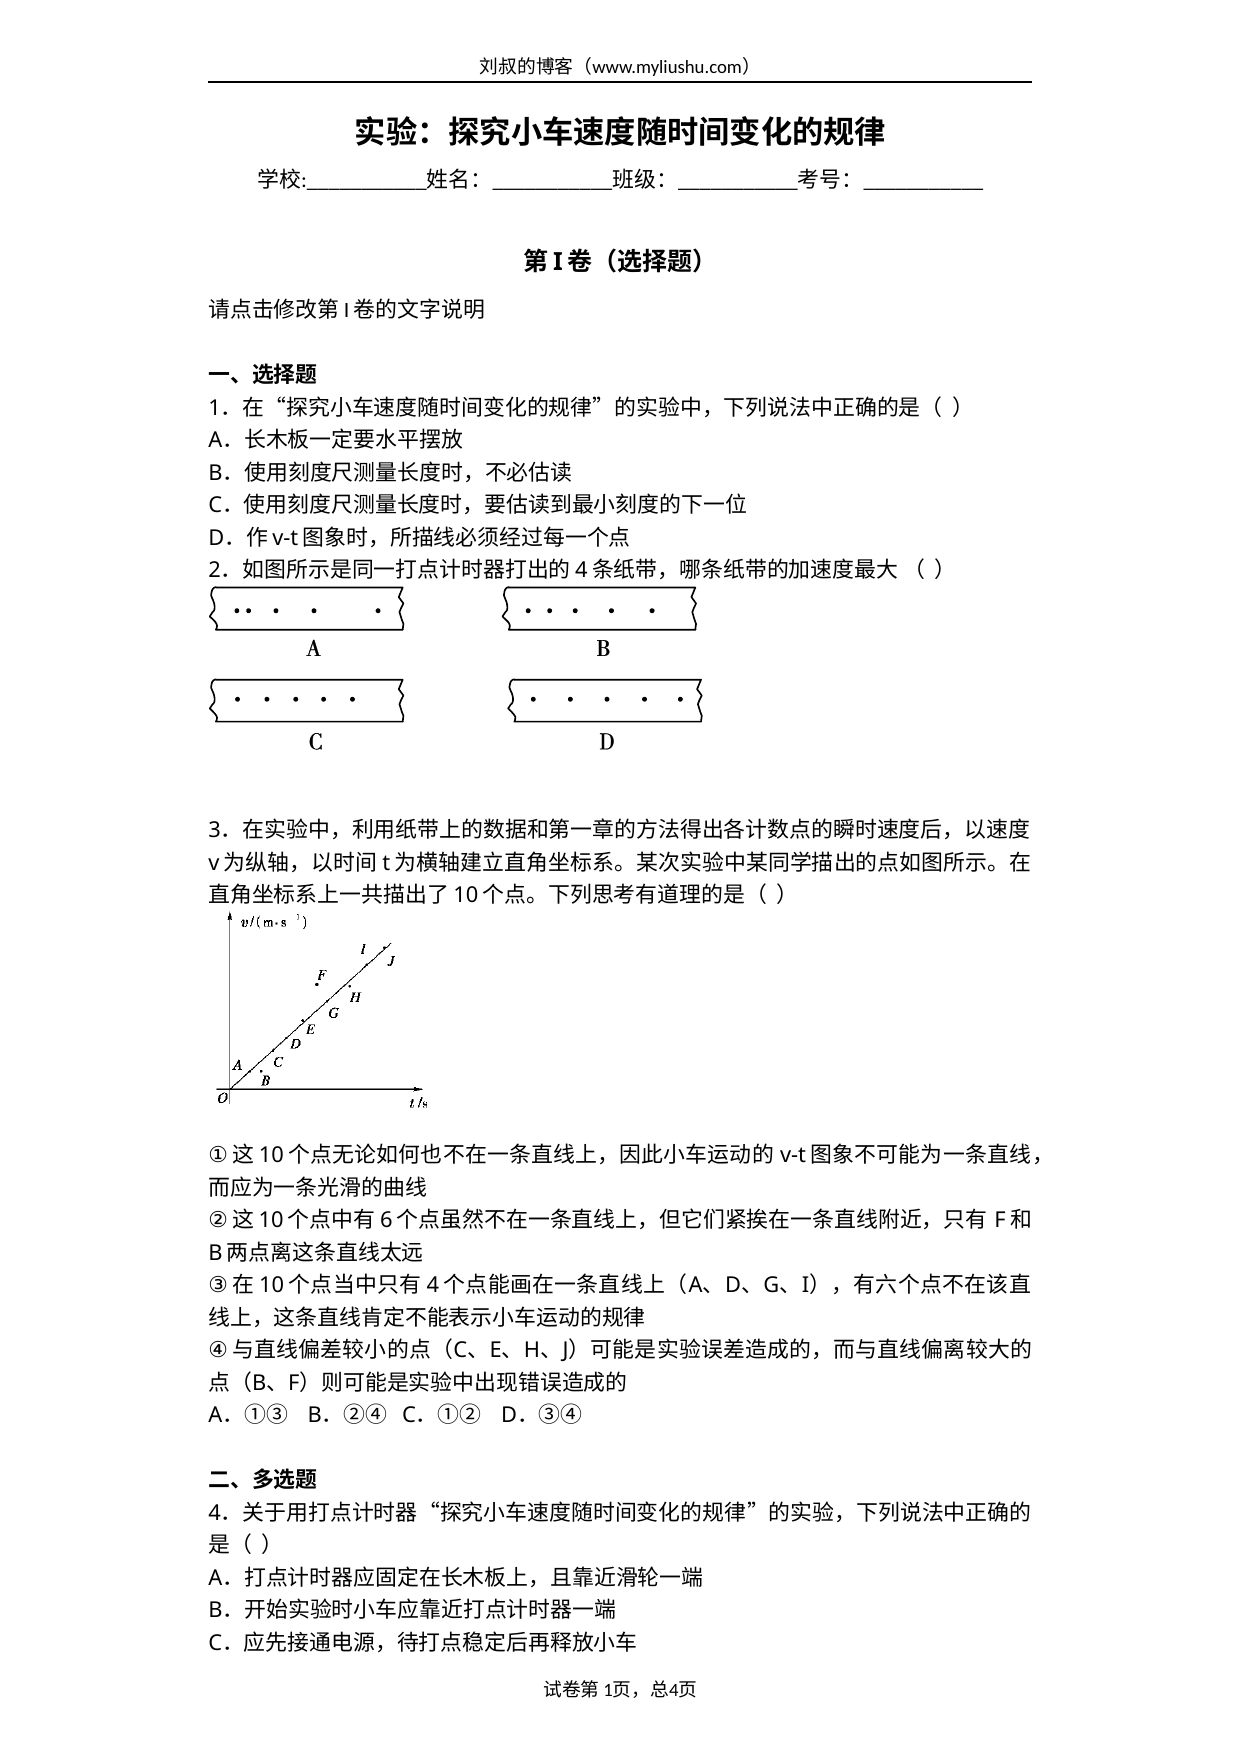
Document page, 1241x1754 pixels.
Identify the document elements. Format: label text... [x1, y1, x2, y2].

text A．打点计时器应固定在长木板上，且靠近滑轮一端 [208, 1559, 1032, 1592]
text D．作v-t图象时，所描线必须经过每一个点 [208, 519, 1032, 552]
text 1．在“探究小车速度随时间变化的规律”的实验中，下列说法中正确的是（ ） [208, 389, 1032, 422]
text 3．在实验中，利用纸带上的数据和第一章的方法得出各计数点的瞬时速度后，以速度v为纵轴，以时间t为横轴建立直角坐标系。某次实验中某同学描出的点如图所示。在直角坐标系上一共描出了10个点。下列思考有道理的是（ ） [208, 812, 1032, 909]
text 二、多选题 [208, 1462, 1032, 1494]
text 一、选择题 [208, 357, 1032, 389]
text ②这10个点中有6个点虽然不在一条直线上，但它们紧挨在一条直线附近，只有F和B两点离这条直线太远 [208, 1202, 1032, 1267]
picture [208, 909, 435, 1110]
text 实验：探究小车速度随时间变化的规律 [208, 97, 1032, 162]
text 第I卷（选择题） [208, 227, 1032, 292]
text B．使用刻度尺测量长度时，不必估读 [208, 454, 1032, 487]
text ①这10个点无论如何也不在一条直线上，因此小车运动的v-t图象不可能为一条直线，而应为一条光滑的曲线 [208, 1137, 1032, 1202]
text A．长木板一定要水平摆放 [208, 422, 1032, 454]
text ④与直线偏差较小的点（C、E、H、J）可能是实验误差造成的，而与直线偏离较大的点（B、F）则可能是实验中出现错误造成的 [208, 1332, 1032, 1397]
text 学校:___________姓名：___________班级：___________考号：___________ [208, 162, 1032, 194]
text ③在10个点当中只有4个点能画在一条直线上（A、D、G、I），有六个点不在该直线上，这条直线肯定不能表示小车运动的规律 [208, 1267, 1032, 1332]
text 2．如图所示是同一打点计时器打出的4条纸带，哪条纸带的加速度最大 （ ） [208, 552, 1032, 584]
text 4．关于用打点计时器“探究小车速度随时间变化的规律”的实验，下列说法中正确的是（ ） [208, 1494, 1032, 1559]
text A．①③ B．②④ C．①② D．③④ [208, 1397, 1032, 1429]
text C．使用刻度尺测量长度时，要估读到最小刻度的下一位 [208, 487, 1032, 519]
text B．开始实验时小车应靠近打点计时器一端 [208, 1592, 1032, 1624]
text 请点击修改第I卷的文字说明 [208, 292, 1032, 324]
text C．应先接通电源，待打点稳定后再释放小车 [208, 1624, 1032, 1657]
